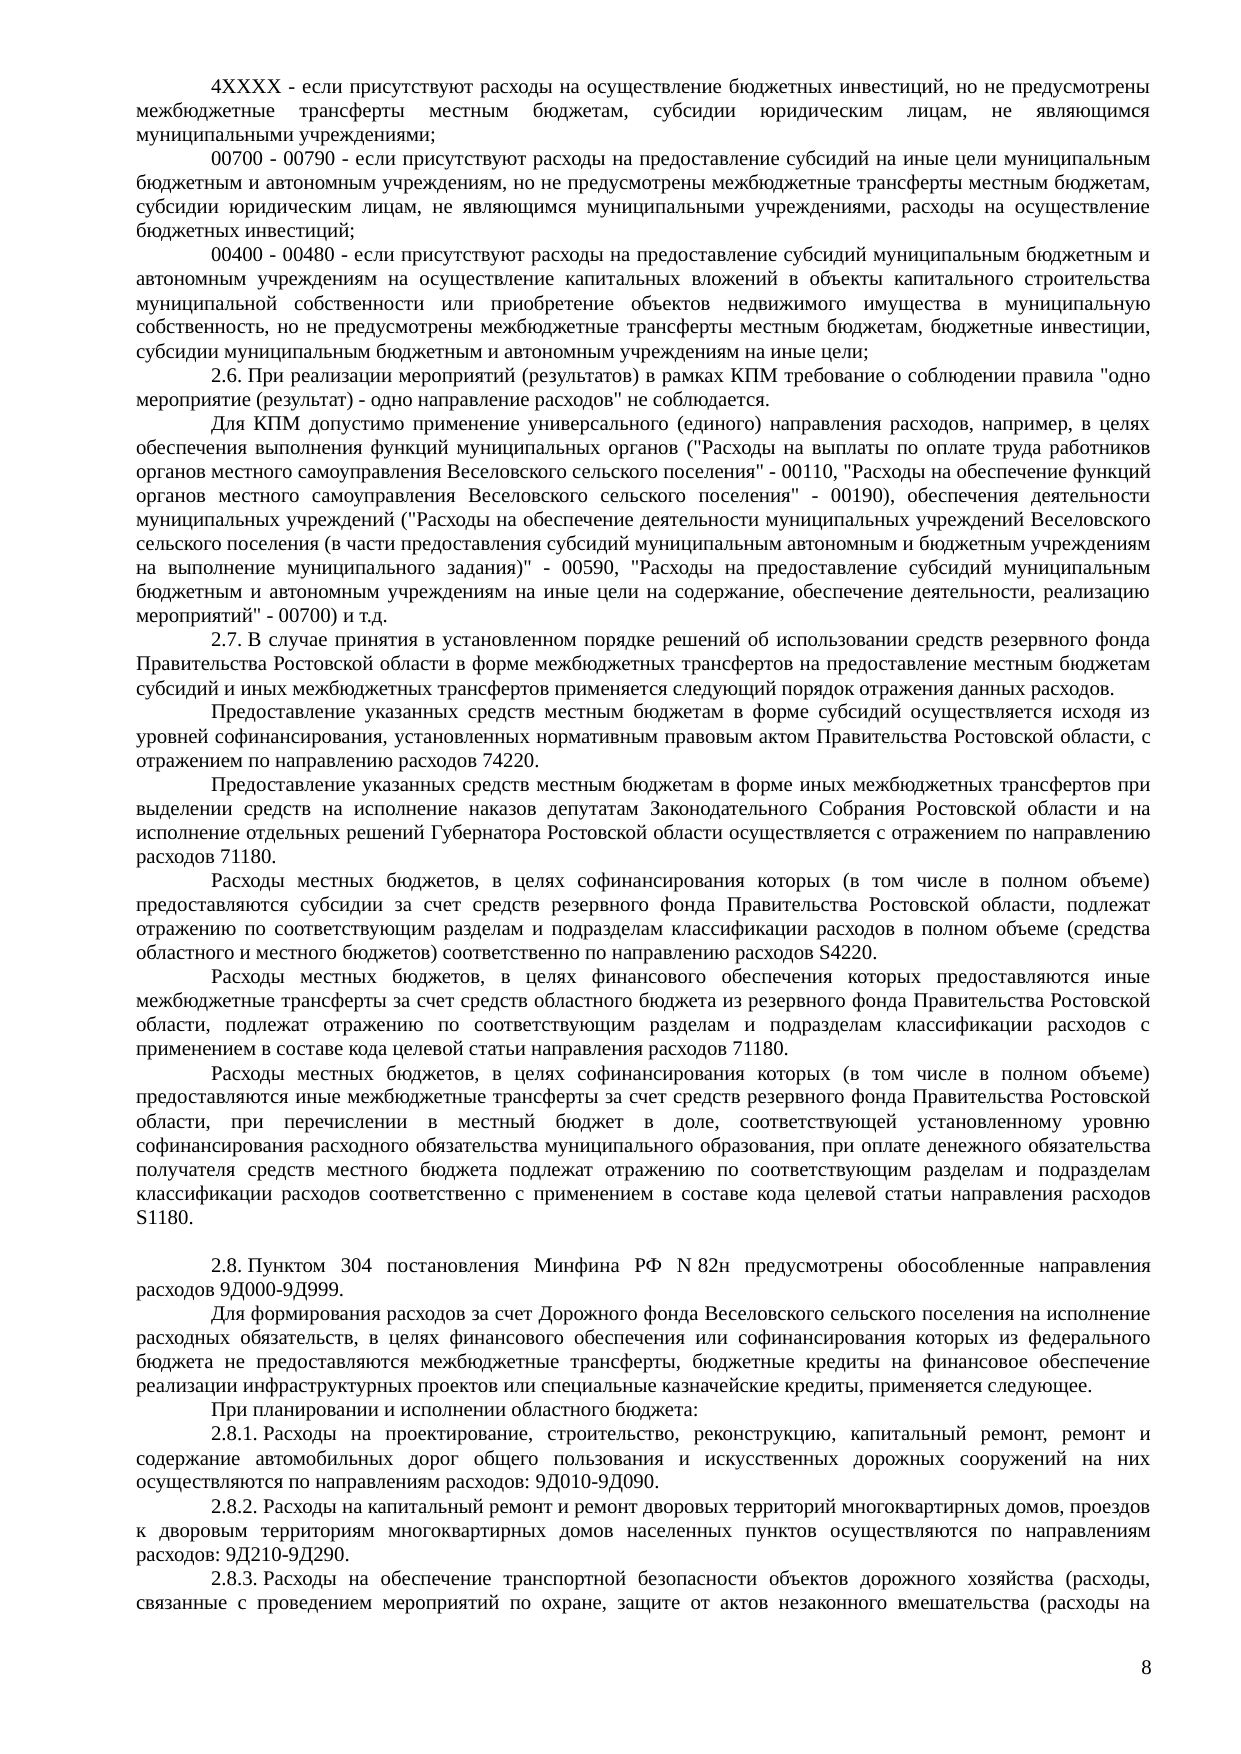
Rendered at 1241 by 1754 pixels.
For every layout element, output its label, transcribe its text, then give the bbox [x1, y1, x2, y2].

text Предоставление указанных средств местным бюджетам в форме субсидий осуществляется исходя из уровней софинансирования, установленных нормативным правовым актом Правительства Ростовской области, с отражением по направлению расходов 74220. [136, 699, 1152, 772]
text 4ХХХХ - если присутствуют расходы на осуществление бюджетных инвестиций, но не предусмотрены межбюджетные трансферты местным бюджетам, субсидии юридическим лицам, не являющимся муниципальными учреждениями; [136, 74, 1152, 146]
text Расходы местных бюджетов, в целях софинансирования которых (в том числе в полном объеме) предоставляются субсидии за счет средств резервного фонда Правительства Ростовской области, подлежат отражению по соответствующим разделам и подразделам классификации расходов в полном объеме (средства областного и местного бюджетов) соответственно по направлению расходов S4220. [136, 868, 1152, 964]
text Расходы местных бюджетов, в целях софинансирования которых (в том числе в полном объеме) предоставляются иные межбюджетные трансферты за счет средств резервного фонда Правительства Ростовской области, при перечислении в местный бюджет в доле, соответствующей установленному уровню софинансирования расходного обязательства муниципального образования, при оплате денежного обязательства получателя средств местного бюджета подлежат отражению по соответствующим разделам и подразделам классификации расходов соответственно с применением в составе кода целевой статьи направления расходов S1180. [136, 1060, 1152, 1229]
text 2.8. Пунктом 304 постановления Минфина РФ N 82н предусмотрены обособленные направления расходов 9Д000-9Д999. [136, 1253, 1152, 1301]
text Расходы местных бюджетов, в целях финансового обеспечения которых предоставляются иные межбюджетные трансферты за счет средств областного бюджета из резервного фонда Правительства Ростовской области, подлежат отражению по соответствующим разделам и подразделам классификации расходов с применением в составе кода целевой статьи направления расходов 71180. [136, 964, 1152, 1060]
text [136, 1566, 1152, 1614]
text При планировании и исполнении областного бюджета: [136, 1397, 1152, 1421]
text Для формирования расходов за счет Дорожного фонда Веселовского сельского поселения на исполнение расходных обязательств, в целях финансового обеспечения или софинансирования которых из федерального бюджета не предоставляются межбюджетные трансферты, бюджетные кредиты на финансовое обеспечение реализации инфраструктурных проектов или специальные казначейские кредиты, применяется следующее. [136, 1301, 1152, 1397]
text 00700 - 00790 - если присутствуют расходы на предоставление субсидий на иные цели муниципальным бюджетным и автономным учреждениям, но не предусмотрены межбюджетные трансферты местным бюджетам, субсидии юридическим лицам, не являющимся муниципальными учреждениями, расходы на осуществление бюджетных инвестиций; [136, 146, 1152, 242]
text Для КПМ допустимо применение универсального (единого) направления расходов, например, в целях обеспечения выполнения функций муниципальных органов ("Расходы на выплаты по оплате труда работников органов местного самоуправления Веселовского сельского поселения" - 00110, "Расходы на обеспечение функций органов местного самоуправления Веселовского сельского поселения" - 00190), обеспечения деятельности муниципальных учреждений ("Расходы на обеспечение деятельности муниципальных учреждений Веселовского сельского поселения (в части предоставления субсидий муниципальным автономным и бюджетным учреждениям на выполнение муниципального задания)" - 00590, "Расходы на предоставление субсидий муниципальным бюджетным и автономным учреждениям на иные цели на содержание, обеспечение деятельности, реализацию мероприятий" - 00700) и т.д. [136, 411, 1152, 627]
text 00400 - 00480 - если присутствуют расходы на предоставление субсидий муниципальным бюджетным и автономным учреждениям на осуществление капитальных вложений в объекты капитального строительства муниципальной собственности или приобретение объектов недвижимого имущества в муниципальную собственность, но не предусмотрены межбюджетные трансферты местным бюджетам, бюджетные инвестиции, субсидии муниципальным бюджетным и автономным учреждениям на иные цели; [136, 242, 1152, 363]
text 2.6. При реализации мероприятий (результатов) в рамках КПМ требование о соблюдении правила "одно мероприятие (результат) - одно направление расходов" не соблюдается. [136, 363, 1152, 411]
text 2.8.2. Расходы на капитальный ремонт и ремонт дворовых территорий многоквартирных домов, проездов к дворовым территориям многоквартирных домов населенных пунктов осуществляются по направлениям расходов: 9Д210-9Д290. [136, 1493, 1152, 1566]
text 2.7. В случае принятия в установленном порядке решений об использовании средств резервного фонда Правительства Ростовской области в форме межбюджетных трансфертов на предоставление местным бюджетам субсидий и иных межбюджетных трансфертов применяется следующий порядок отражения данных расходов. [136, 627, 1152, 699]
text 2.8.1. Расходы на проектирование, строительство, реконструкцию, капитальный ремонт, ремонт и содержание автомобильных дорог общего пользования и искусственных дорожных сооружений на них осуществляются по направлениям расходов: 9Д010-9Д090. [136, 1421, 1152, 1493]
text Предоставление указанных средств местным бюджетам в форме иных межбюджетных трансфертов при выделении средств на исполнение наказов депутатам Законодательного Собрания Ростовской области и на исполнение отдельных решений Губернатора Ростовской области осуществляется с отражением по направлению расходов 71180. [136, 772, 1152, 868]
